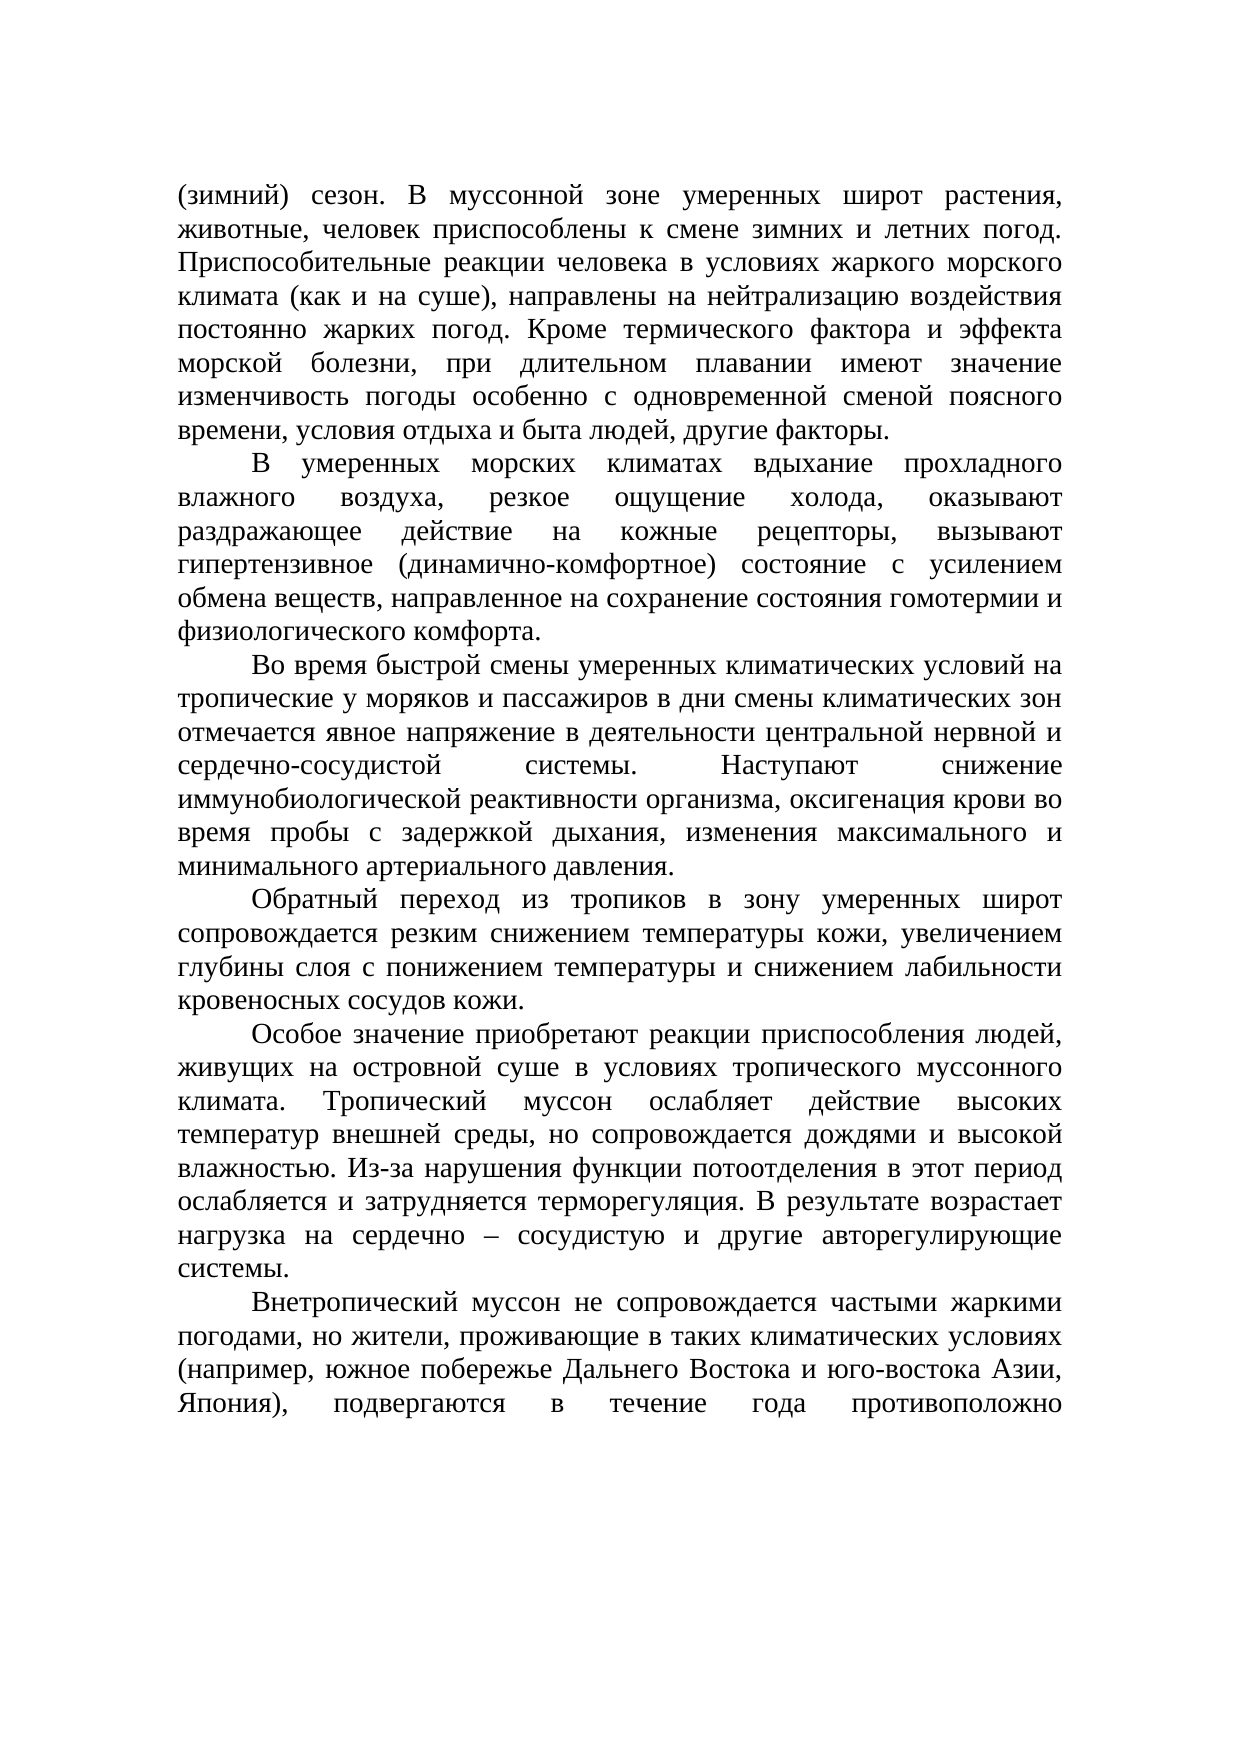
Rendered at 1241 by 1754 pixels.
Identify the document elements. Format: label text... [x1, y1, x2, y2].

text Обратный переход из тропиков в зону умеренных широт сопровождается резким снижением температуры кожи, увеличением глубины слоя с понижением температуры и снижением лабильности кровеносных сосудов кожи. [177, 882, 1063, 1016]
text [177, 177, 1063, 446]
text В умеренных морских климатах вдыхание прохладного влажного воздуха, резкое ощущение холода, оказывают раздражающее действие на кожные рецепторы, вызывают гипертензивное (динамично-комфортное) состояние с усилением обмена веществ, направленное на сохранение состояния гомотермии и физиологического комфорта. [177, 446, 1063, 647]
text Во время быстрой смены умеренных климатических условий на тропические у моряков и пассажиров в дни смены климатических зон отмечается явное напряжение в деятельности центральной нервной и сердечно-сосудистой системы. Наступают снижение иммунобиологической реактивности организма, оксигенация крови во время пробы с задержкой дыхания, изменения максимального и минимального артериального давления. [177, 647, 1063, 882]
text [177, 1284, 1063, 1418]
text Особое значение приобретают реакции приспособления людей, живущих на островной суше в условиях тропического муссонного климата. Тропический муссон ослабляет действие высоких температур внешней среды, но сопровождается дождями и высокой влажностью. Из-за нарушения функции потоотделения в этот период ослабляется и затрудняется терморегуляция. В результате возрастает нагрузка на сердечно – сосудистую и другие авторегулирующие системы. [177, 1016, 1063, 1284]
